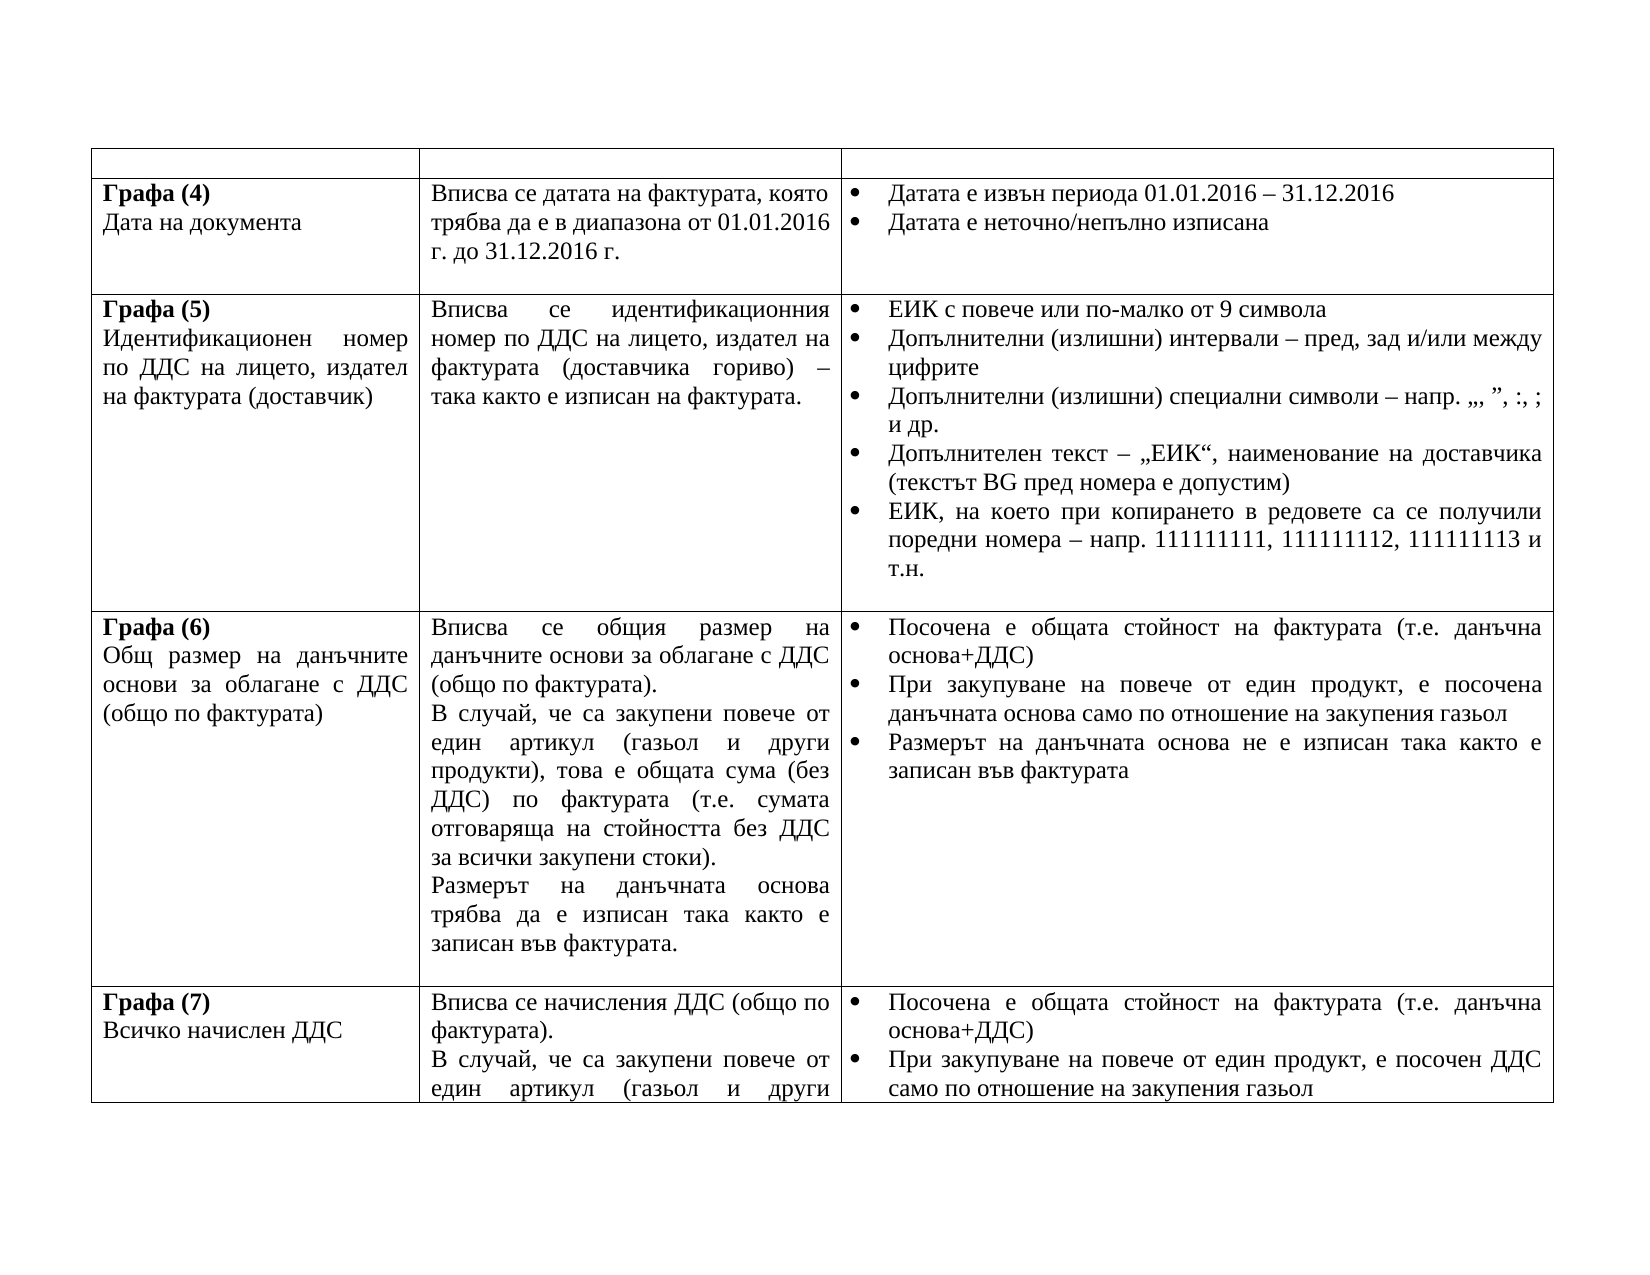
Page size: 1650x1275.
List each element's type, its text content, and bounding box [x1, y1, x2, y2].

table_cell Графа (4) Дата на документа [92, 179, 419, 293]
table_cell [92, 987, 419, 1102]
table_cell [842, 149, 1553, 177]
table_cell ЕИК с повече или по-малко от 9 символа Допълнителни (излишни) интервали – пред, зад и/или между цифрите Допълнителни (излишни) специални символи – напр. „, ”, :, ; и др. Допълнителен текст – „ЕИК“, наименование на доставчика (текстът BG пред номера е допустим) ЕИК, на което при копирането в редовете са се получили поредни номера – напр. 111111111, 111111112, 111111113 и т.н. [842, 295, 1553, 611]
table_cell Вписва се общия размер на данъчните основи за облагане с ДДС (общо по фактурата). В случай, че са закупени повече от един артикул (газьол и други продукти), това е общата сума (без ДДС) по фактурата (т.е. сумата отговаряща на стойността без ДДС за всички закупени стоки). Размерът на данъчната основа трябва да е изписан така както е записан във фактурата. [420, 612, 841, 986]
table_cell Графа (6) Общ размер на данъчните основи за облагане с ДДС (общо по фактурата) [92, 612, 419, 986]
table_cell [420, 987, 841, 1102]
table_cell Датата е извън периода 01.01.2016 – 31.12.2016 Датата е неточно/непълно изписана [842, 179, 1553, 293]
table_cell Вписва се датата на фактурата, която трябва да е в диапазона от 01.01.2016 г. до 31.12.2016 г. [420, 179, 841, 293]
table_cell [92, 149, 419, 177]
table_cell Вписва се идентификационния номер по ДДС на лицето, издател на фактурата (доставчика гориво) – така както е изписан на фактурата. [420, 295, 841, 611]
table_cell Посочена е общата стойност на фактурата (т.е. данъчна основа+ДДС) При закупуване на повече от един продукт, е посочена данъчната основа само по отношение на закупения газьол Размерът на данъчната основа не е изписан така както е записан във фактурата [842, 612, 1553, 986]
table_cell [842, 987, 1553, 1102]
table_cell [420, 149, 841, 177]
table_cell Графа (5) Идентификационен номер по ДДС на лицето, издател на фактурата (доставчик) [92, 295, 419, 611]
